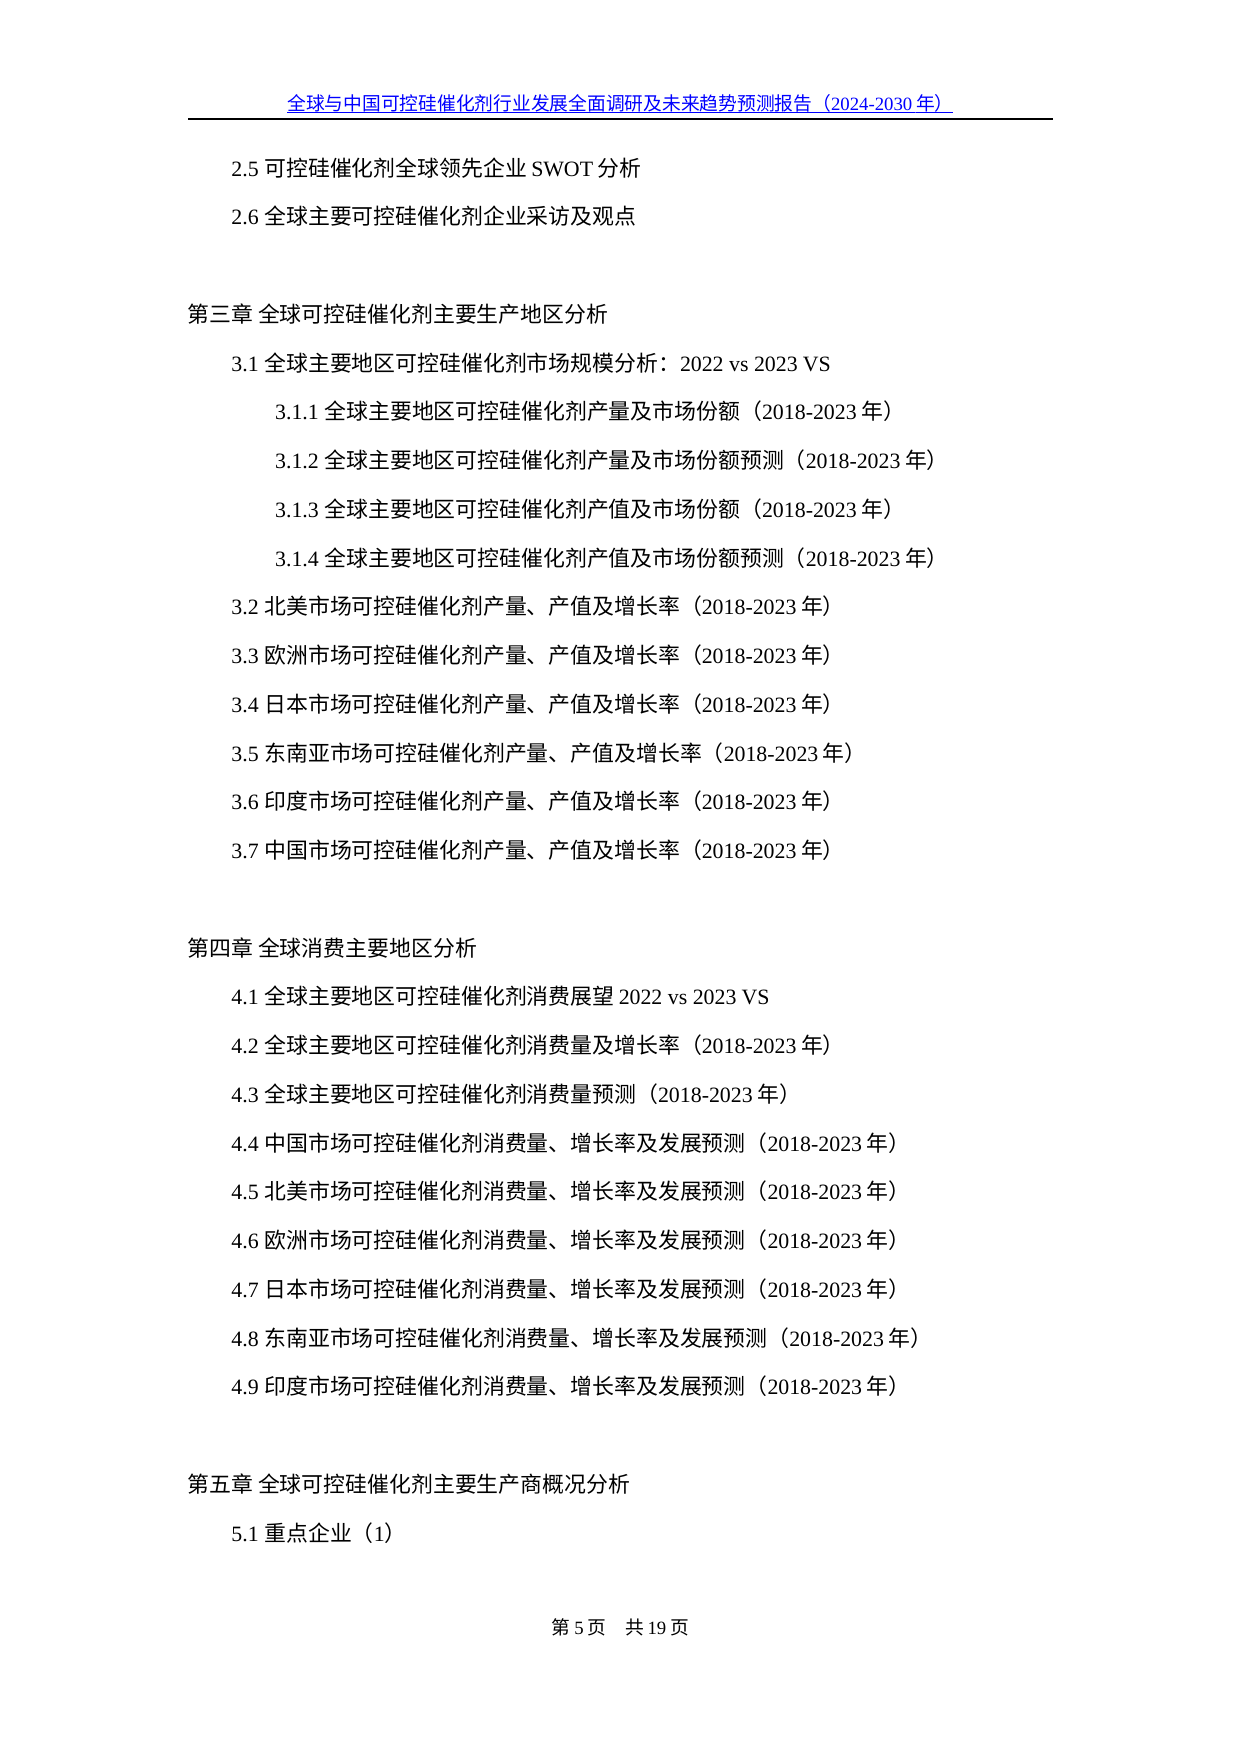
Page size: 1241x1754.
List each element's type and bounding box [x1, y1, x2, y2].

text [187, 150, 1053, 1548]
